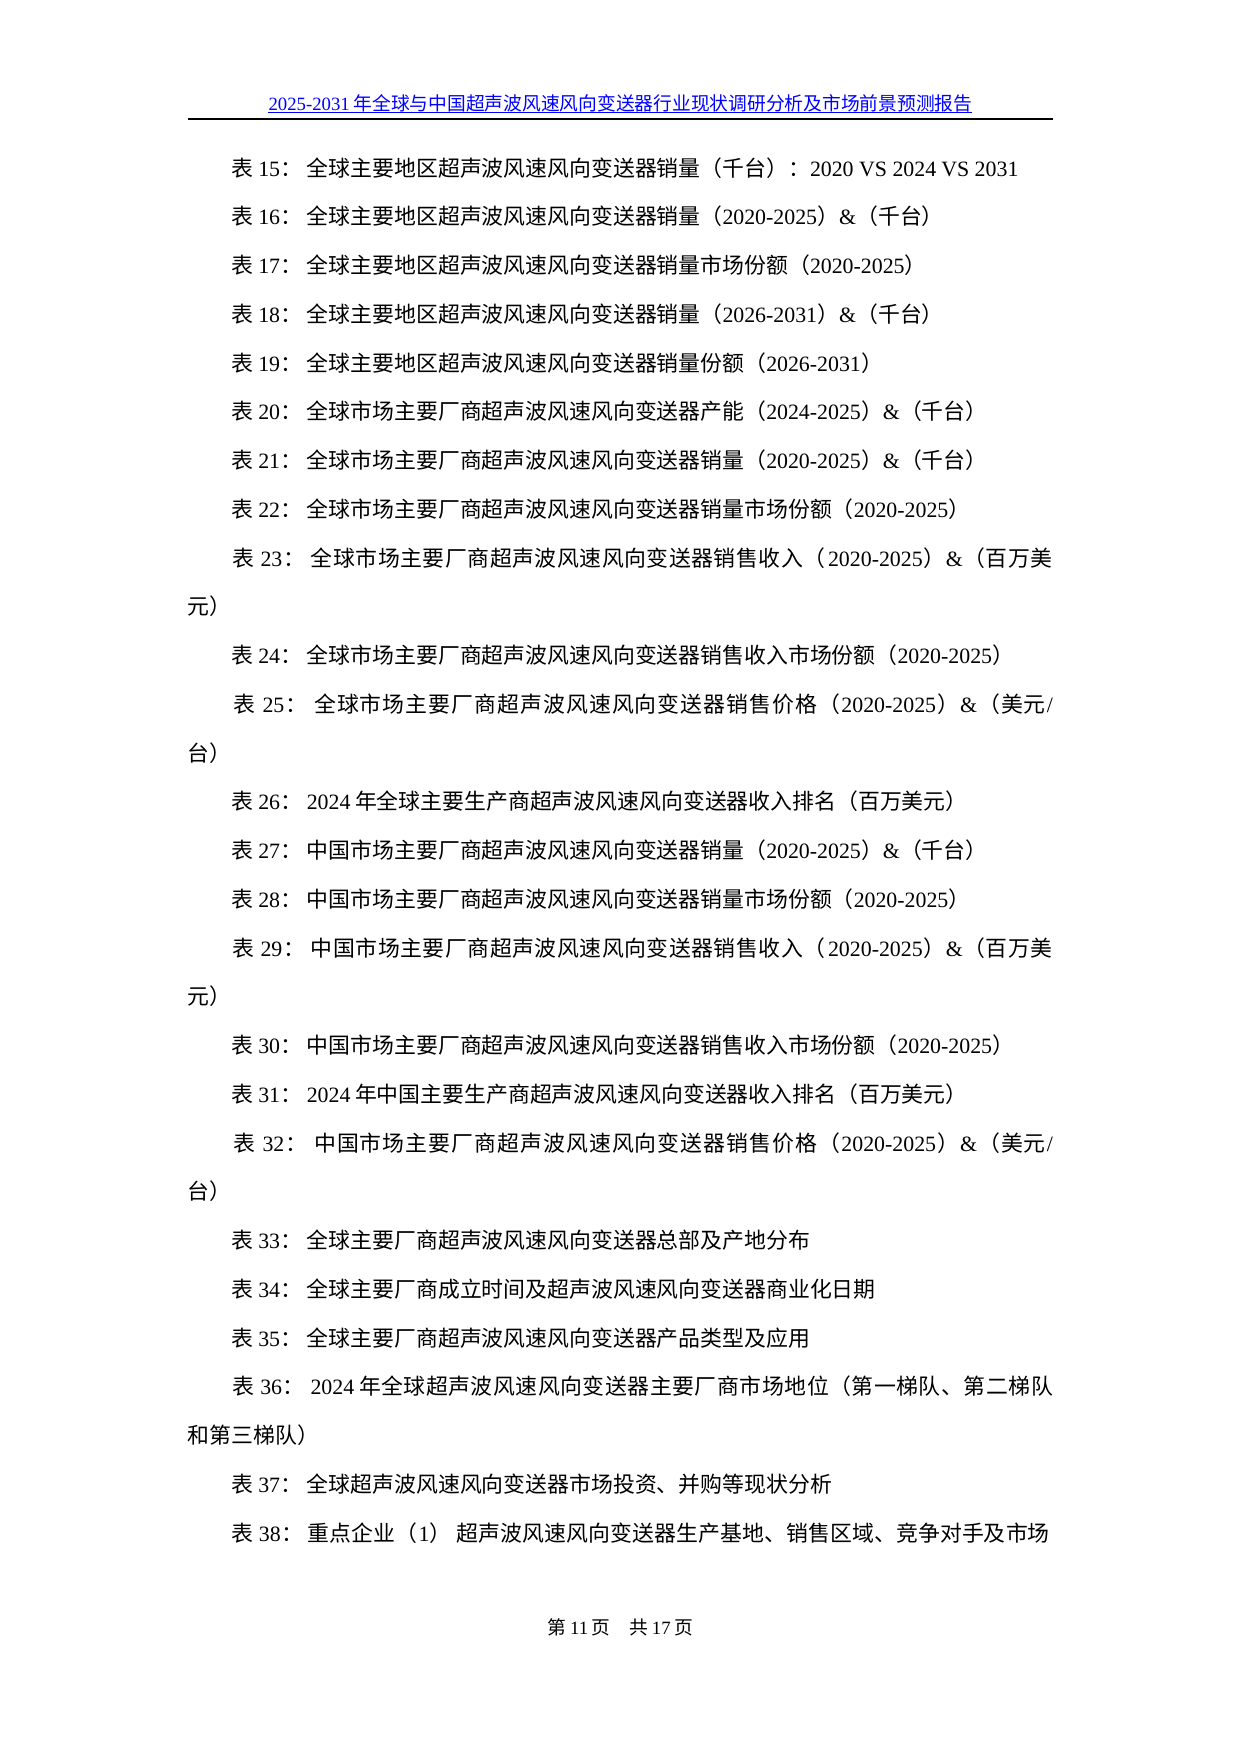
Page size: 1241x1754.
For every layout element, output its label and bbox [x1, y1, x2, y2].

text [187, 150, 1053, 1548]
